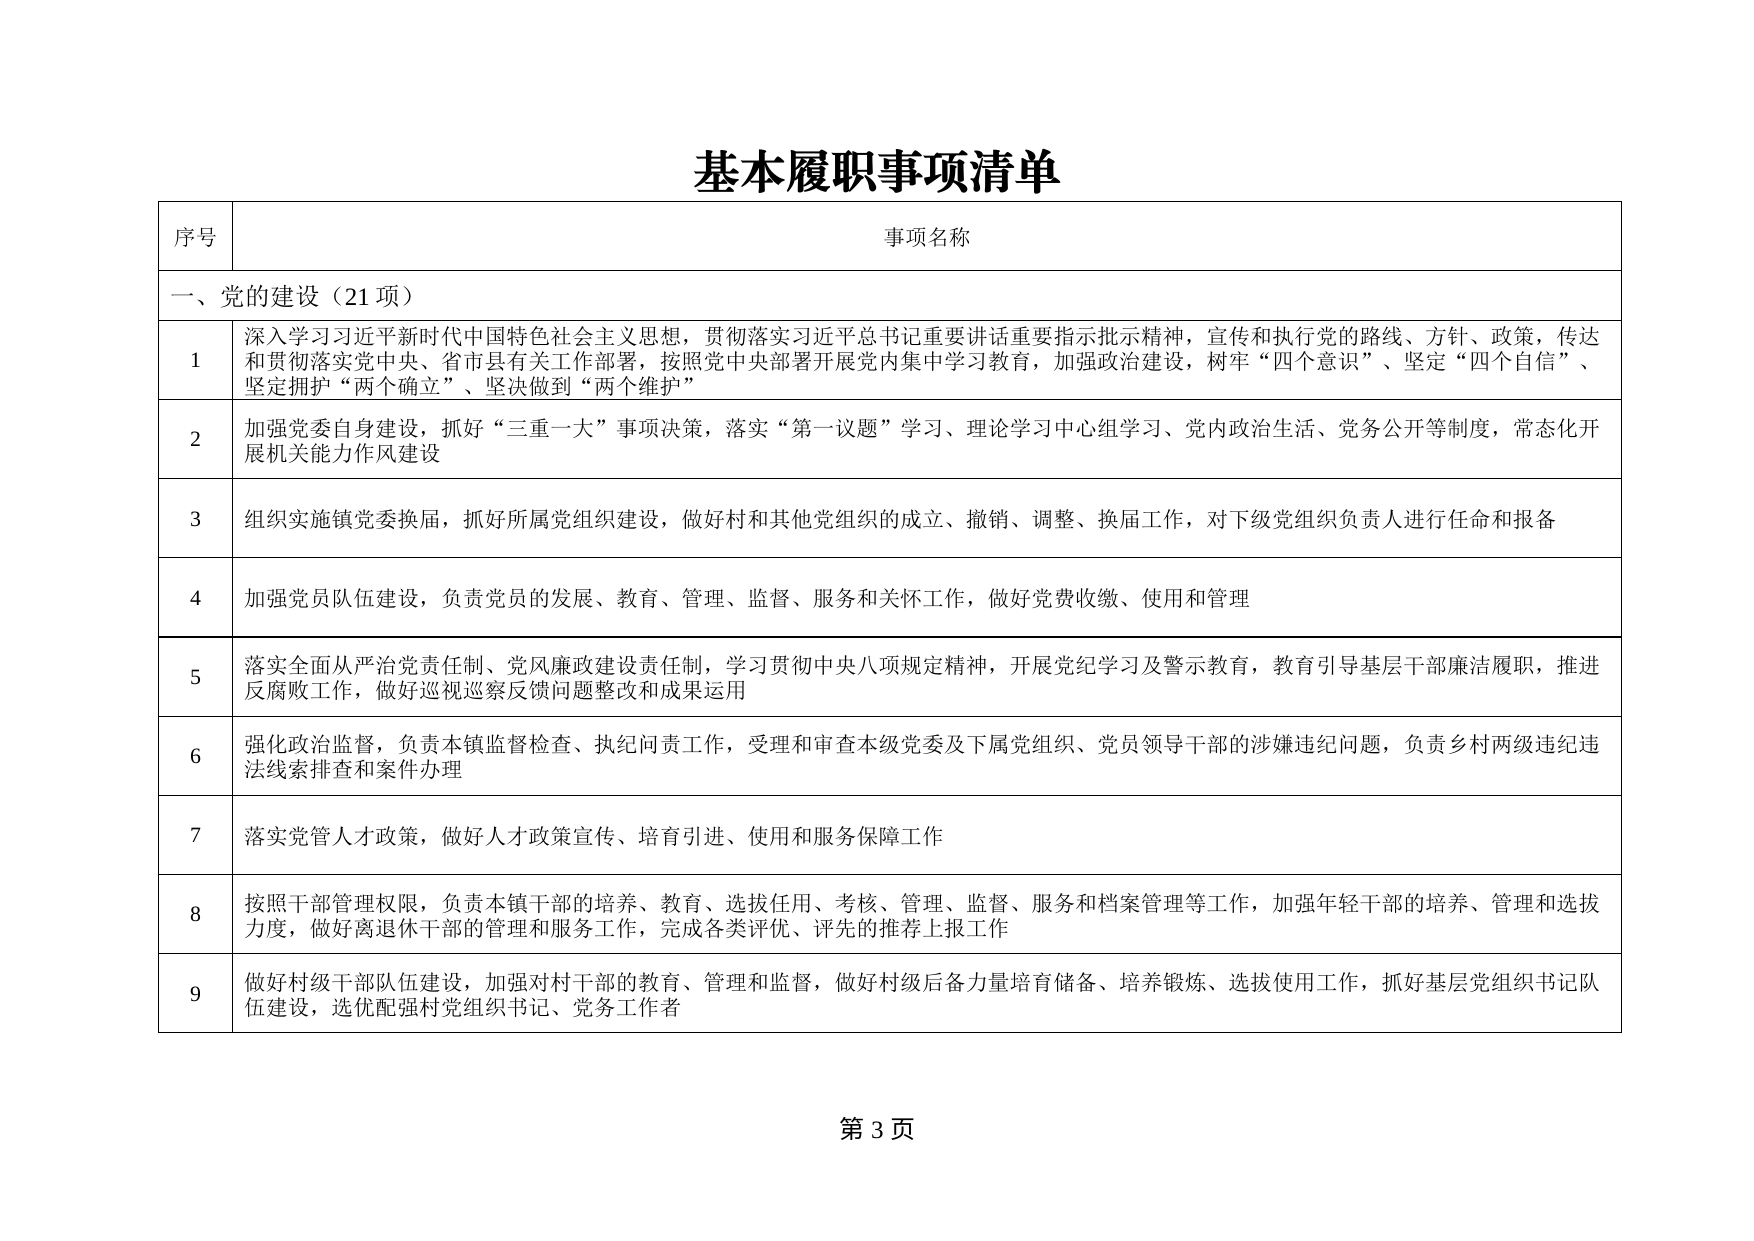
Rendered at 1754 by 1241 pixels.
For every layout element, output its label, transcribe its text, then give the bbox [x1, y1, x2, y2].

table_cell 4 [159, 558, 232, 636]
table_cell 落实党管人才政策，做好人才政策宣传、培育引进、使用和服务保障工作 [233, 796, 1621, 874]
table_cell 9 [159, 954, 232, 1032]
table_cell 强化政治监督，负责本镇监督检查、执纪问责工作，受理和审查本级党委及下属党组织、党员领导干部的涉嫌违纪问题，负责乡村两级违纪违法线索排查和案件办理 [233, 717, 1621, 795]
table_header 序号 [159, 202, 232, 270]
table_cell 做好村级干部队伍建设，加强对村干部的教育、管理和监督，做好村级后备力量培育储备、培养锻炼、选拔使用工作，抓好基层党组织书记队伍建设，选优配强村党组织书记、党务工作者 [233, 954, 1621, 1032]
table_cell 2 [159, 400, 232, 478]
table_cell 加强党员队伍建设，负责党员的发展、教育、管理、监督、服务和关怀工作，做好党费收缴、使用和管理 [233, 558, 1621, 636]
table_header 事项名称 [233, 202, 1621, 270]
table_cell 加强党委自身建设，抓好“三重一大”事项决策，落实“第一议题”学习、理论学习中心组学习、党内政治生活、党务公开等制度，常态化开展机关能力作风建设 [233, 400, 1621, 478]
table_cell 一、党的建设（21项） [159, 271, 1621, 320]
table_cell 5 [159, 638, 232, 716]
table_cell 3 [159, 479, 232, 557]
table_cell 按照干部管理权限，负责本镇干部的培养、教育、选拔任用、考核、管理、监督、服务和档案管理等工作，加强年轻干部的培养、管理和选拔力度，做好离退休干部的管理和服务工作，完成各类评优、评先的推荐上报工作 [233, 875, 1621, 953]
table_cell 7 [159, 796, 232, 874]
table_cell 落实全面从严治党责任制、党风廉政建设责任制，学习贯彻中央八项规定精神，开展党纪学习及警示教育，教育引导基层干部廉洁履职，推进反腐败工作，做好巡视巡察反馈问题整改和成果运用 [233, 638, 1621, 716]
table_cell 1 [159, 321, 232, 399]
table_cell 组织实施镇党委换届，抓好所属党组织建设，做好村和其他党组织的成立、撤销、调整、换届工作，对下级党组织负责人进行任命和报备 [233, 479, 1621, 557]
subtitle 基本履职事项清单 [148, 148, 1606, 201]
table_cell 深入学习习近平新时代中国特色社会主义思想，贯彻落实习近平总书记重要讲话重要指示批示精神，宣传和执行党的路线、方针、政策，传达和贯彻落实党中央、省市县有关工作部署，按照党中央部署开展党内集中学习教育，加强政治建设，树牢“四个意识”、坚定“四个自信”、坚定拥护“两个确立”、坚决做到“两个维护” [233, 321, 1621, 399]
table_cell 8 [159, 875, 232, 953]
table_cell 6 [159, 717, 232, 795]
